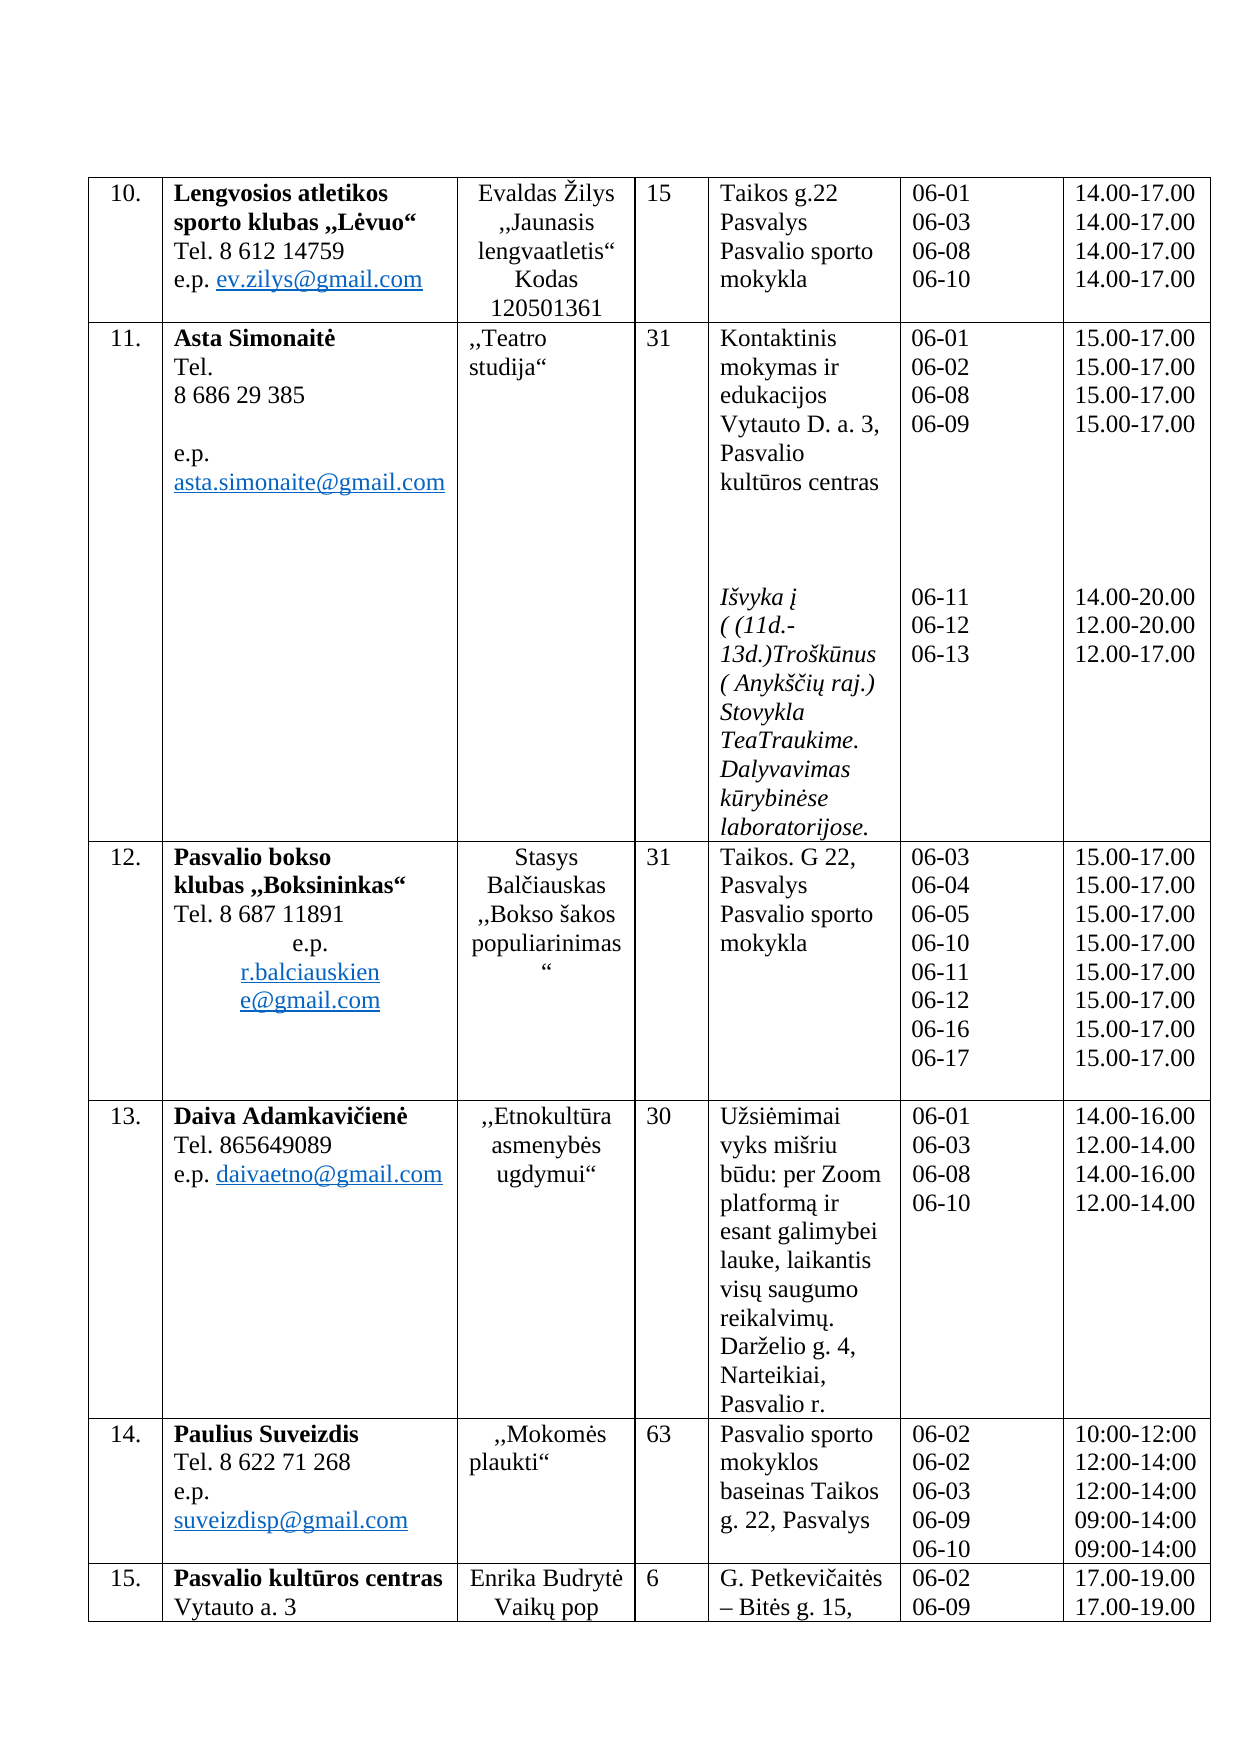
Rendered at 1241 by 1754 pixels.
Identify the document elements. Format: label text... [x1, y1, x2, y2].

table_cell Taikos g.22 Pasvalys Pasvalio sporto mokykla [709, 178, 900, 322]
table_cell 06-02 06-02 06-03 06-09 06-10 [901, 1419, 1063, 1562]
table_cell Daiva Adamkavičienė Tel. 865649089 e.p. daivaetno@gmail.com [163, 1101, 457, 1418]
table_cell Evaldas Žilys ,,Jaunasis lengvaatletis“ Kodas 120501361 [458, 178, 634, 322]
table_cell 06-01 06-03 06-08 06-10 [901, 1101, 1063, 1418]
table_cell Pasvalio sporto mokyklos baseinas Taikos g. 22, Pasvalys [709, 1419, 900, 1562]
table_cell 06-01 06-03 06-08 06-10 [901, 178, 1063, 322]
table_cell ,,Etnokultūra asmenybės ugdymui“ [458, 1101, 634, 1418]
table_cell Asta Simonaitė Tel. 8 686 29 385 e.p. asta.simonaite@gmail.com [163, 323, 457, 841]
table_cell Lengvosios atletikos sporto klubas ,,Lėvuo“ Tel. 8 612 14759 e.p. ev.zilys@gmail.com [163, 178, 457, 322]
table_cell ,,Teatro studija“ [458, 323, 634, 841]
table_cell 12. [89, 842, 162, 1100]
table_cell Užsiėmimai vyks mišriu būdu: per Zoom platformą ir esant galimybei lauke, laikantis visų saugumo reikalvimų. Darželio g. 4, Narteikiai, Pasvalio r. [709, 1101, 900, 1418]
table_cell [1064, 1564, 1210, 1621]
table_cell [458, 1564, 634, 1621]
table_cell 13. [89, 1101, 162, 1418]
table_cell ,,Mokomės plaukti“ [458, 1419, 634, 1562]
table_cell 06-03 06-04 06-05 06-10 06-11 06-12 06-16 06-17 [901, 842, 1063, 1100]
table_cell Stasys Balčiauskas ,,Bokso šakos populiarinimas“ [458, 842, 634, 1100]
table_cell 06-01 06-02 06-08 06-09 06-11 06-12 06-13 [901, 323, 1063, 841]
table_cell Pasvalio bokso klubas ,,Boksininkas“ Tel. 8 687 11891 e.p. r.balciauskiene@gmail.com [163, 842, 457, 1100]
table_cell Kontaktinis mokymas ir edukacijos Vytauto D. a. 3, Pasvalio kultūros centras Išvyka į ( (11d.-13d.)Troškūnus ( Anykščių raj.) Stovykla TeaTraukime. Dalyvavimas kūrybinėse laboratorijose. [709, 323, 900, 841]
table_cell 10:00-12:00 12:00-14:00 12:00-14:00 09:00-14:00 09:00-14:00 [1064, 1419, 1210, 1562]
table_cell 31 [636, 323, 708, 841]
table_cell Paulius Suveizdis Tel. 8 622 71 268 e.p. suveizdisp@gmail.com [163, 1419, 457, 1562]
table_cell 30 [636, 1101, 708, 1418]
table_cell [163, 1564, 457, 1621]
table_cell 31 [636, 842, 708, 1100]
table_cell 14.00-16.00 12.00-14.00 14.00-16.00 12.00-14.00 [1064, 1101, 1210, 1418]
table_cell Taikos. G 22, Pasvalys Pasvalio sporto mokykla [709, 842, 900, 1100]
table_cell 15.00-17.00 15.00-17.00 15.00-17.00 15.00-17.00 14.00-20.00 12.00-20.00 12.00-17.00 [1064, 323, 1210, 841]
table_cell 15.00-17.00 15.00-17.00 15.00-17.00 15.00-17.00 15.00-17.00 15.00-17.00 15.00-17.00 15.00-17.00 [1064, 842, 1210, 1100]
table_cell 15. [89, 1564, 162, 1621]
table_cell 11. [89, 323, 162, 841]
table_cell 14.00-17.00 14.00-17.00 14.00-17.00 14.00-17.00 [1064, 178, 1210, 322]
table_cell 63 [636, 1419, 708, 1562]
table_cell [901, 1564, 1063, 1621]
table_cell 15 [636, 178, 708, 322]
table_cell 10. [89, 178, 162, 322]
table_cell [709, 1564, 900, 1621]
table_cell 6 [636, 1564, 708, 1621]
table_cell 14. [89, 1419, 162, 1562]
